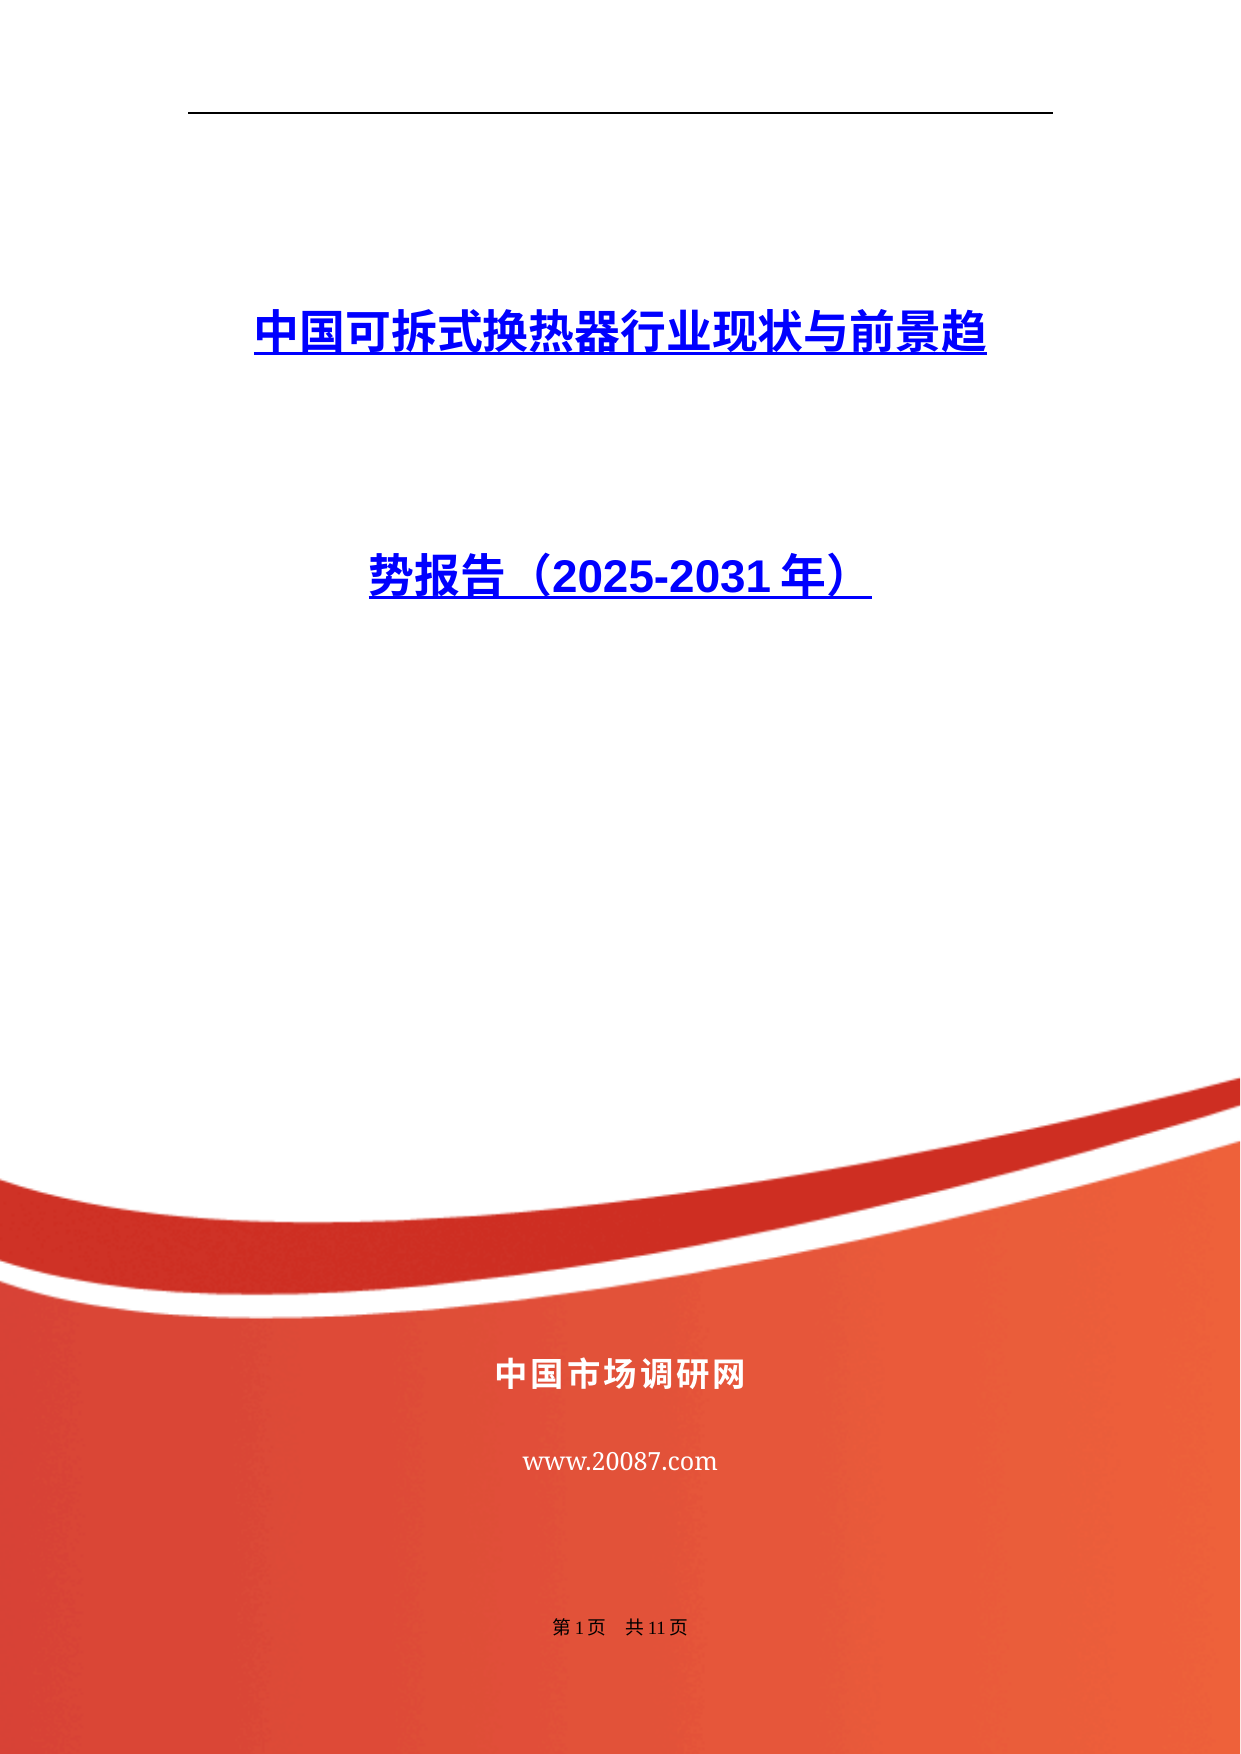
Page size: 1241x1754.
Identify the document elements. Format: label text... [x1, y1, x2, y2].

text www.20087.com [187, 1428, 1053, 1493]
subtitle 中国市场调研网 [187, 1339, 1053, 1404]
picture [0, 1006, 1241, 1754]
table_header 中国可拆式换热器行业现状与前景趋势报告（2025-2031年） [188, 207, 1053, 773]
